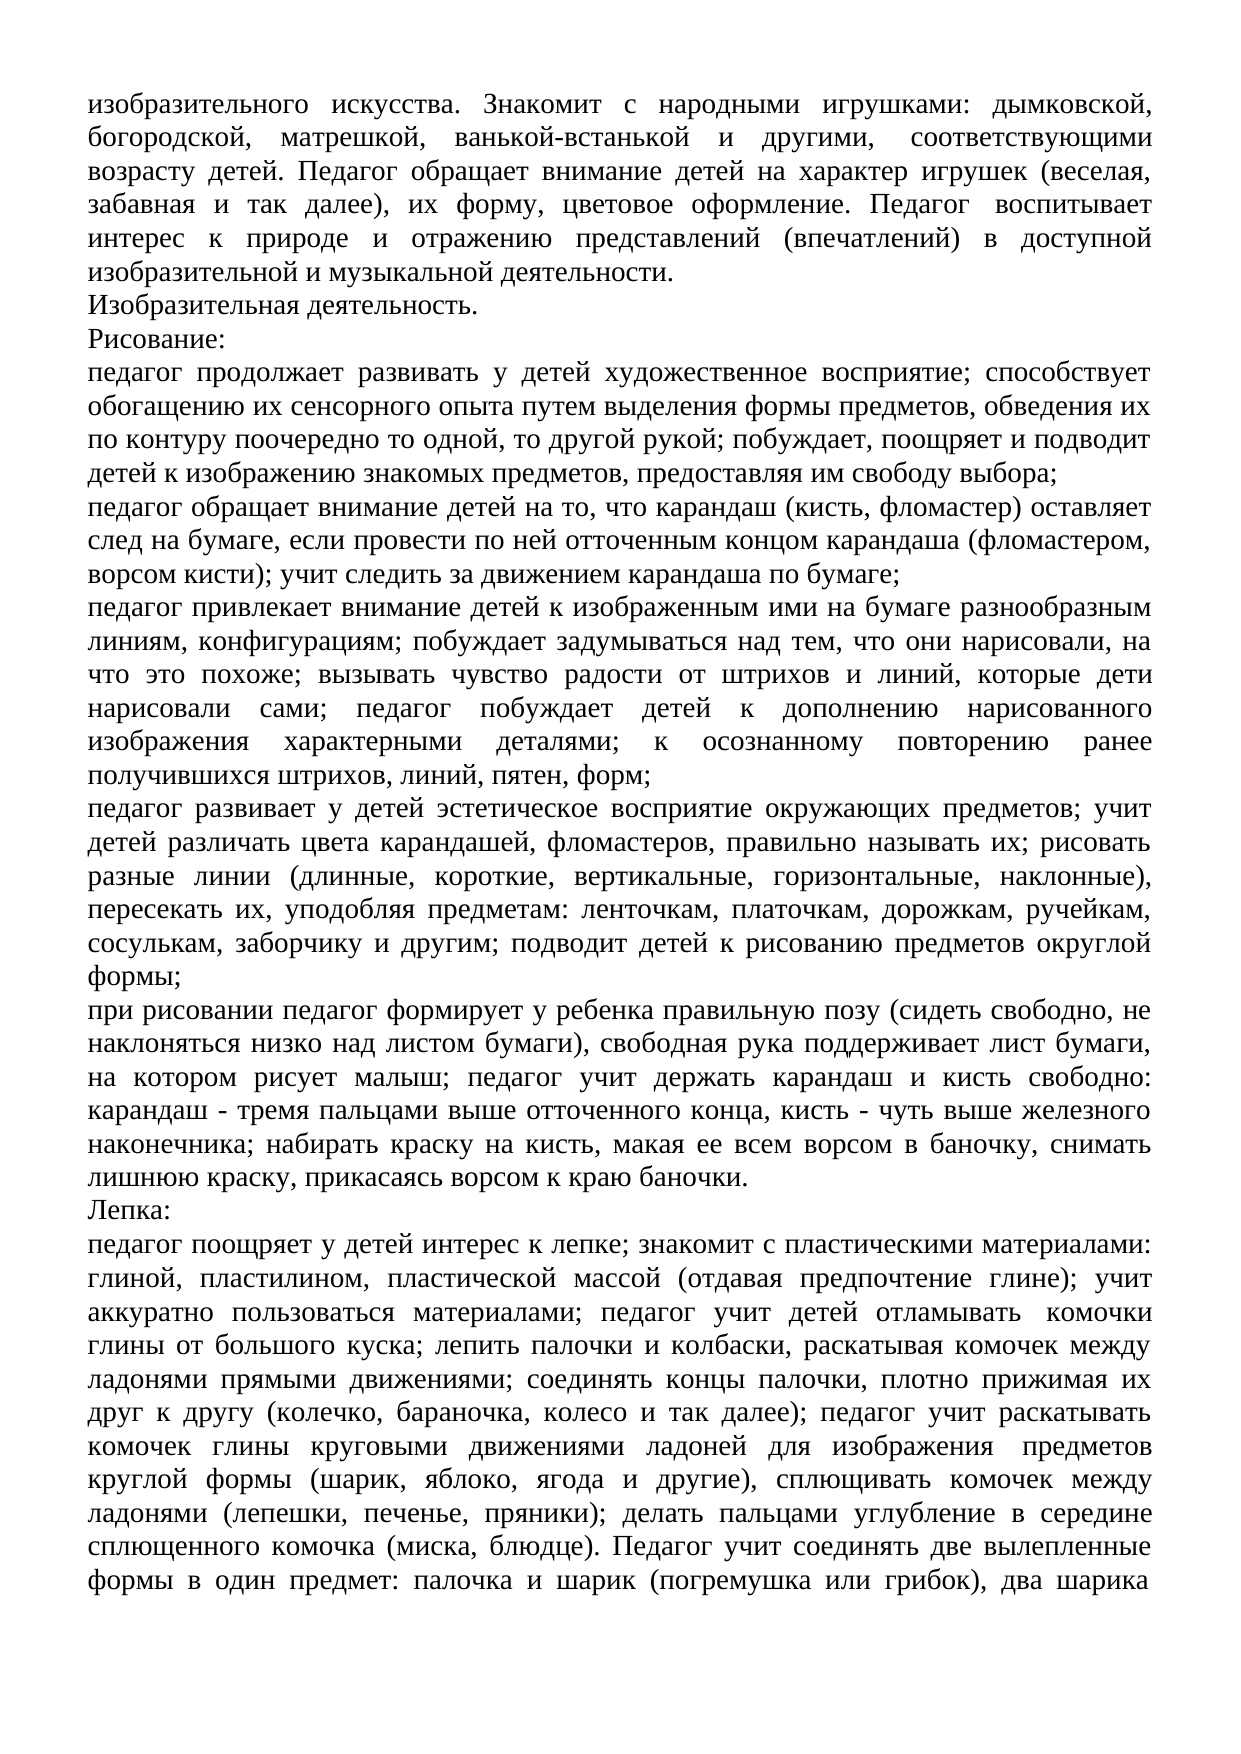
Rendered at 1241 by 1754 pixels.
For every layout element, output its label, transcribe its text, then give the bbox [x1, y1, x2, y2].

text педагог развивает у детей эстетическое восприятие окружающих предметов; учит детей различать цвета карандашей, фломастеров, правильно называть их; рисовать разные линии (длинные, короткие, вертикальные, горизонтальные, наклонные), пересекать их, уподобляя предметам: ленточкам, платочкам, дорожкам, ручейкам, сосулькам, заборчику и другим; подводит детей к рисованию предметов округлой формы; [87, 791, 1152, 992]
text изобразительного искусства. Знакомит с народными игрушками: дымковской, богородской, матрешкой, ванькой-встанькой и другими, соответствующими возрасту детей. Педагог обращает внимание детей на характер игрушек (веселая, забавная и так далее), их форму, цветовое оформление. Педагог воспитывает интерес к природе и отражению представлений (впечатлений) в доступной изобразительной и музыкальной деятельности. [87, 86, 1152, 287]
text педагог привлекает внимание детей к изображенным ими на бумаге разнообразным линиям, конфигурациям; побуждает задумываться над тем, что они нарисовали, на что это похоже; вызывать чувство радости от штрихов и линий, которые дети нарисовали сами; педагог побуждает детей к дополнению нарисованного изображения характерными деталями; к осознанному повторению ранее получившихся штрихов, линий, пятен, форм; [87, 589, 1153, 791]
text педагог продолжает развивать у детей художественное восприятие; способствует обогащению их сенсорного опыта путем выделения формы предметов, обведения их по контуру поочередно то одной, то другой рукой; побуждает, поощряет и подводит детей к изображению знакомых предметов, предоставляя им свободу выбора; [87, 354, 1152, 489]
text при рисовании педагог формирует у ребенка правильную позу (сидеть свободно, не наклоняться низко над листом бумаги), свободная рука поддерживает лист бумаги, на котором рисует малыш; педагог учит держать карандаш и кисть свободно: карандаш - тремя пальцами выше отточенного конца, кисть - чуть выше железного наконечника; набирать краску на кисть, макая ее всем ворсом в баночку, снимать лишнюю краску, прикасаясь ворсом к краю баночки. [87, 992, 1152, 1193]
text педагог обращает внимание детей на то, что карандаш (кисть, фломастер) оставляет след на бумаге, если провести по ней отточенным концом карандаша (фломастером, ворсом кисти); учит следить за движением карандаша по бумаге; [87, 489, 1152, 589]
text Изобразительная деятельность. Рисование: [87, 287, 478, 354]
text педагог поощряет у детей интерес к лепке; знакомит с пластическими материалами: глиной, пластилином, пластической массой (отдавая предпочтение глине); учит аккуратно пользоваться материалами; педагог учит детей отламывать комочки глины от большого куска; лепить палочки и колбаски, раскатывая комочек между ладонями прямыми движениями; соединять концы палочки, плотно прижимая их друг к другу (колечко, бараночка, колесо и так далее); педагог учит раскатывать комочек глины круговыми движениями ладоней для изображения предметов круглой формы (шарик, яблоко, ягода и другие), сплющивать комочек между ладонями (лепешки, печенье, пряники); делать пальцами углубление в середине сплющенного комочка (миска, блюдце). Педагог учит соединять две вылепленные формы в один предмет: палочка и шарик (погремушка или грибок), два шарика [87, 1227, 1153, 1596]
text Лепка: [87, 1193, 1169, 1227]
